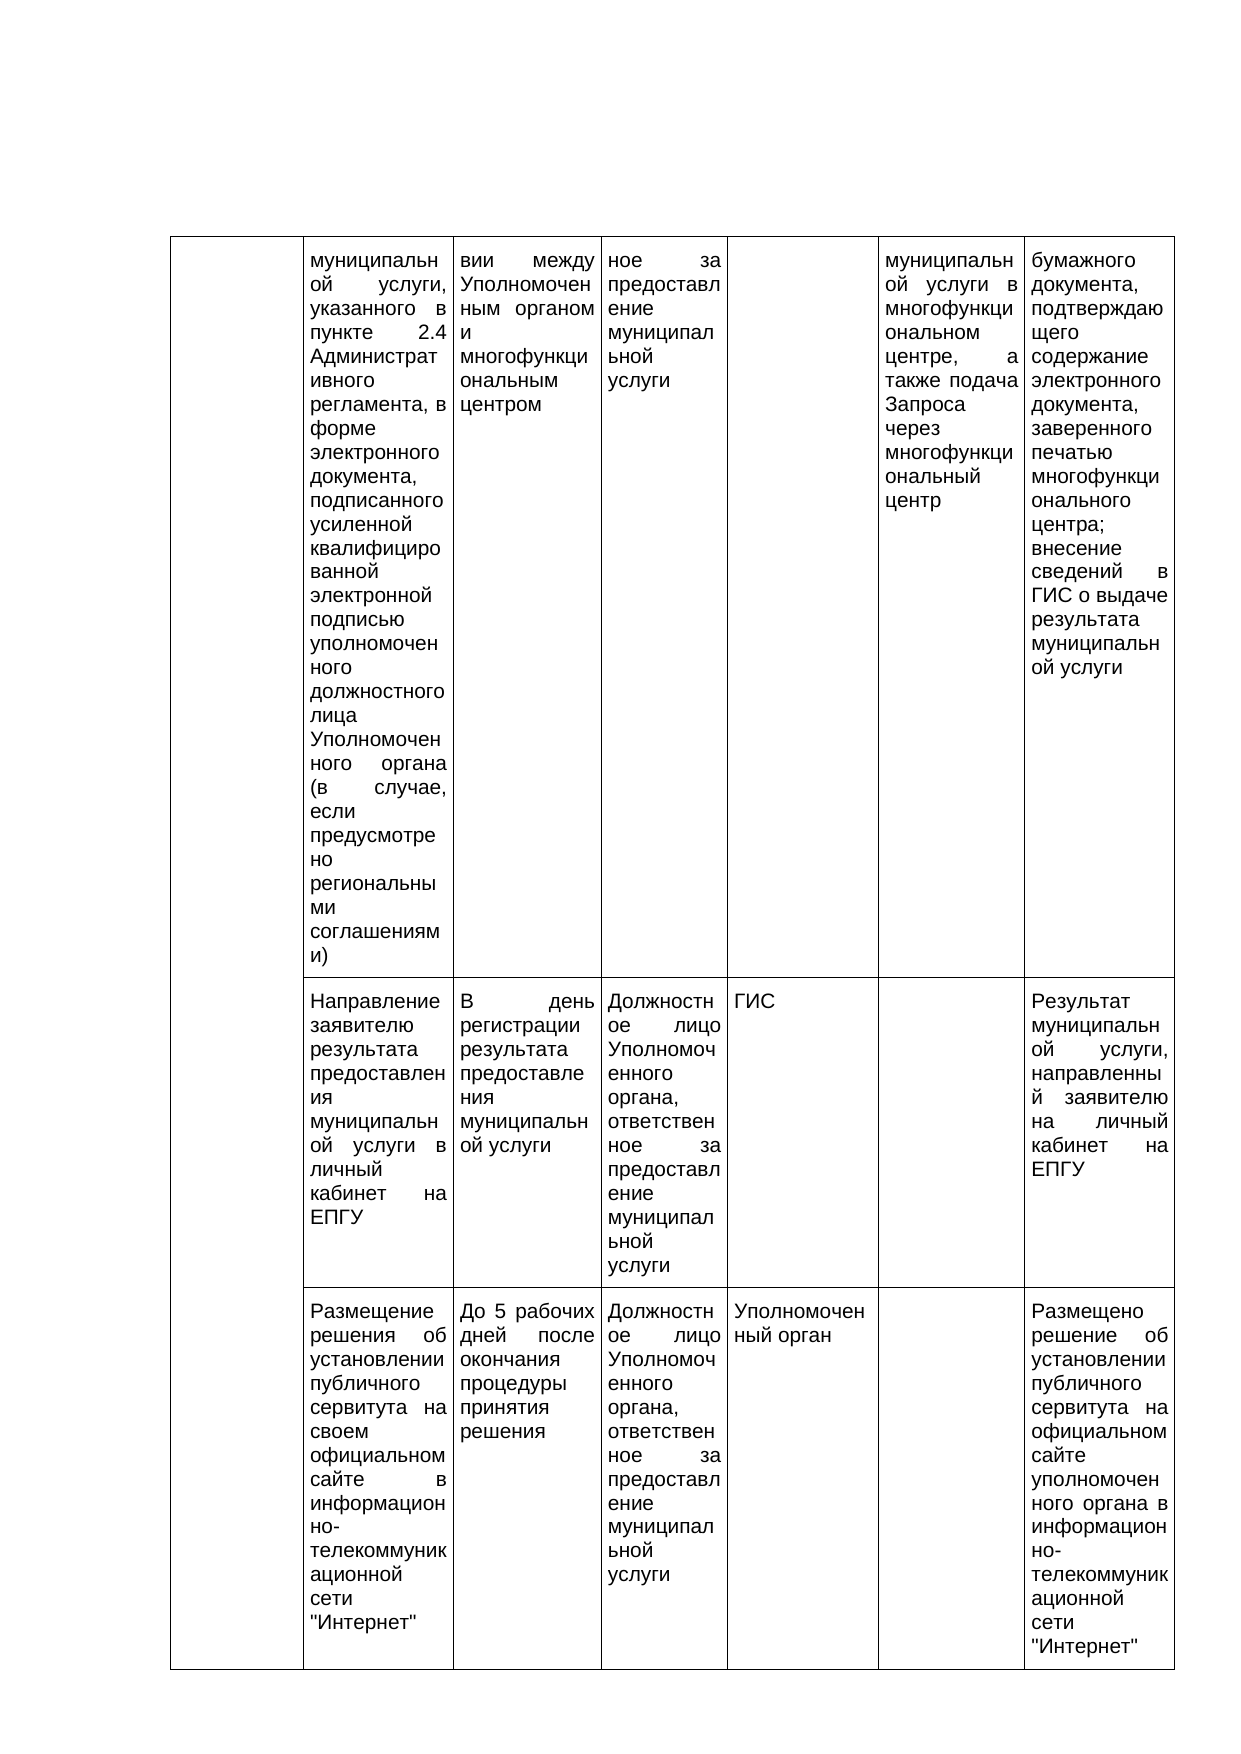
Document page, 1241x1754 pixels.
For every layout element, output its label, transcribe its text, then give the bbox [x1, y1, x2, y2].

table_cell Направление заявителю результата предоставления муниципальной услуги в личный кабинет на ЕПГУ [304, 978, 453, 1287]
table_cell ГИС [728, 978, 878, 1287]
table_cell В день регистрации результата предоставления муниципальной услуги [454, 978, 601, 1287]
table_cell [879, 1288, 1024, 1669]
table_cell Должностное лицо Уполномоченного органа, ответственное за предоставление муниципальной услуги [602, 978, 727, 1287]
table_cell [1025, 237, 1174, 977]
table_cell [454, 237, 601, 977]
table_cell Результат муниципальной услуги, направленный заявителю на личный кабинет на ЕПГУ [1025, 978, 1174, 1287]
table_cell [304, 237, 453, 977]
table_cell Размещено решение об установлении публичного сервитута на официальном сайте уполномоченного органа в информационно-телекоммуникационной сети "Интернет" [1025, 1288, 1174, 1669]
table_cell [728, 237, 878, 977]
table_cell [454, 1288, 601, 1669]
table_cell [728, 1288, 878, 1669]
table_cell [879, 978, 1024, 1287]
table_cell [602, 1288, 727, 1669]
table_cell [879, 237, 1024, 977]
table_cell Размещение решения об установлении публичного сервитута на своем официальном сайте в информационно-телекоммуникационной сети "Интернет" [304, 1288, 453, 1669]
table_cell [602, 237, 727, 977]
